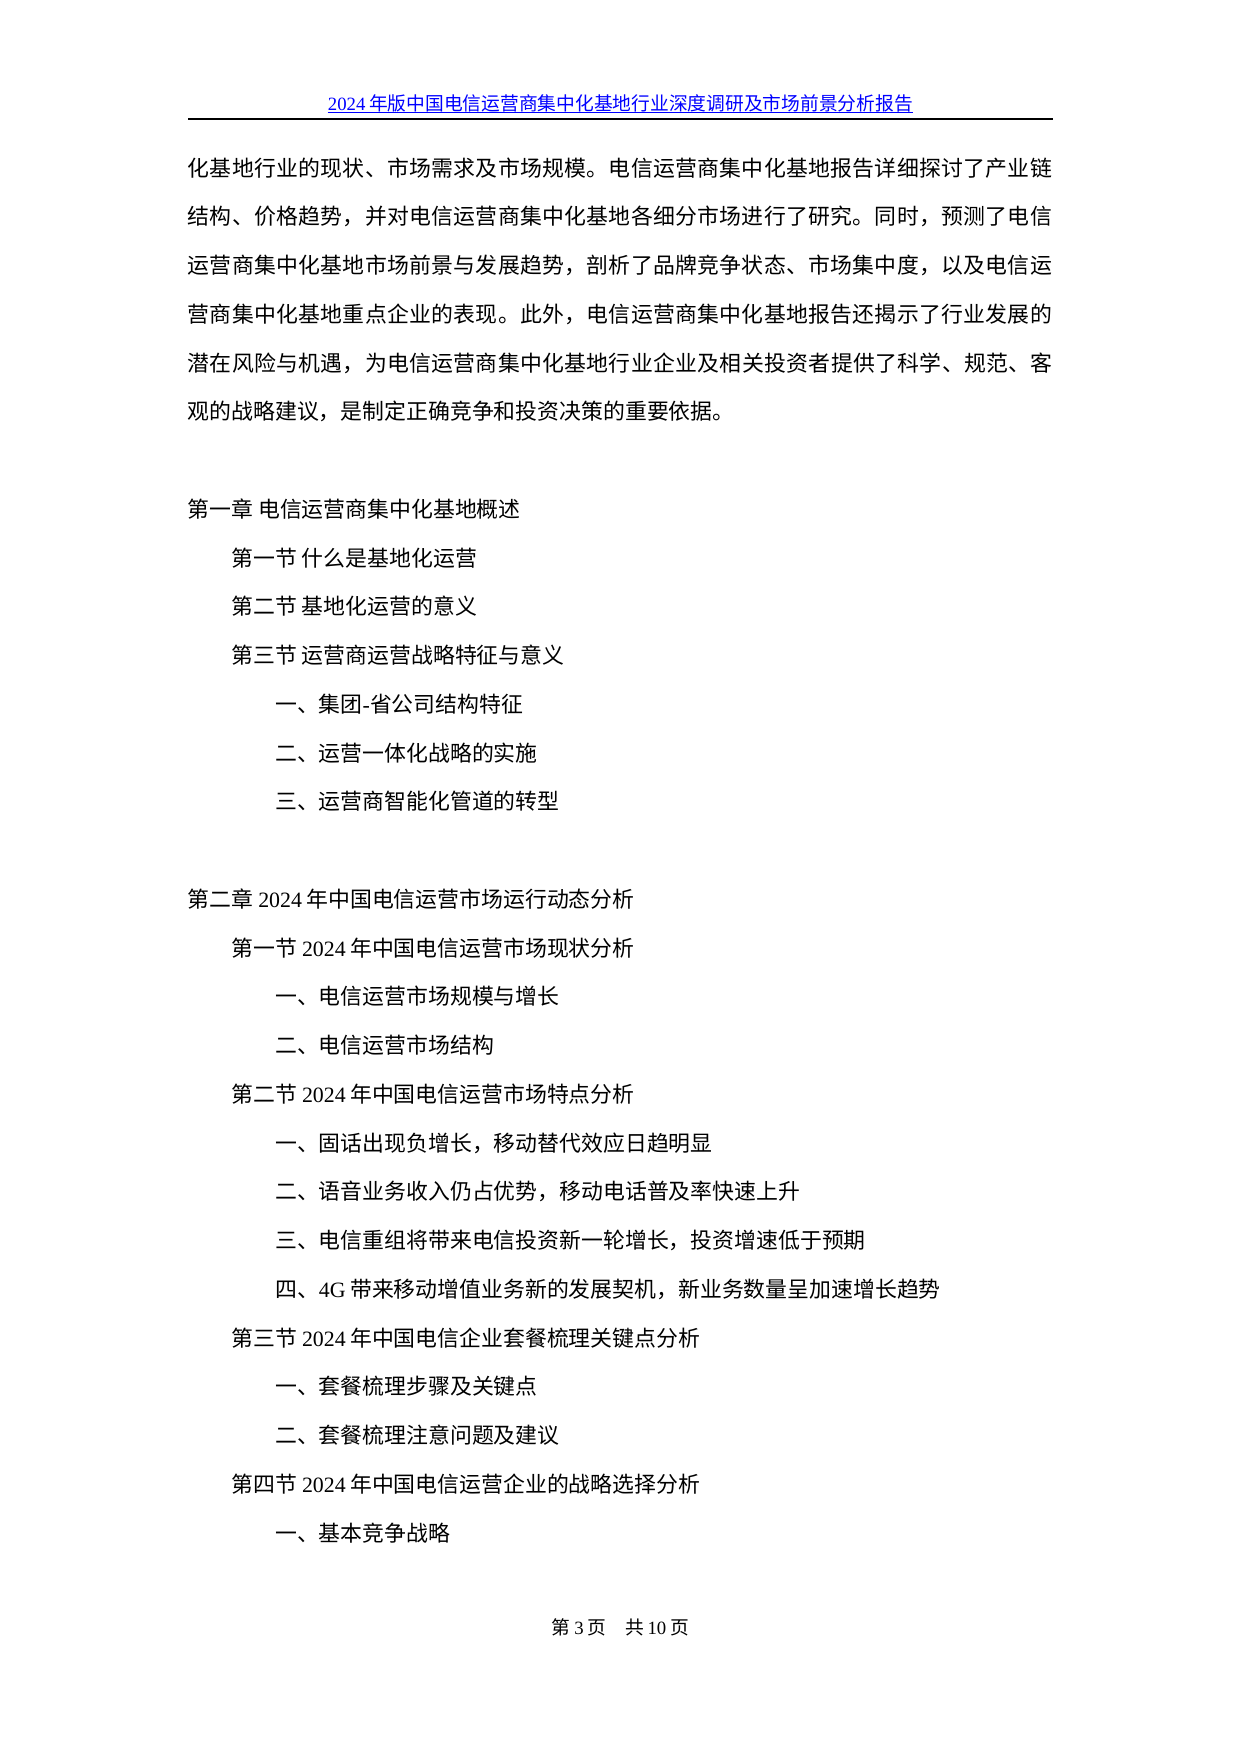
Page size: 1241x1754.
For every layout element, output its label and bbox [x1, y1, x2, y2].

text [187, 150, 1053, 1548]
